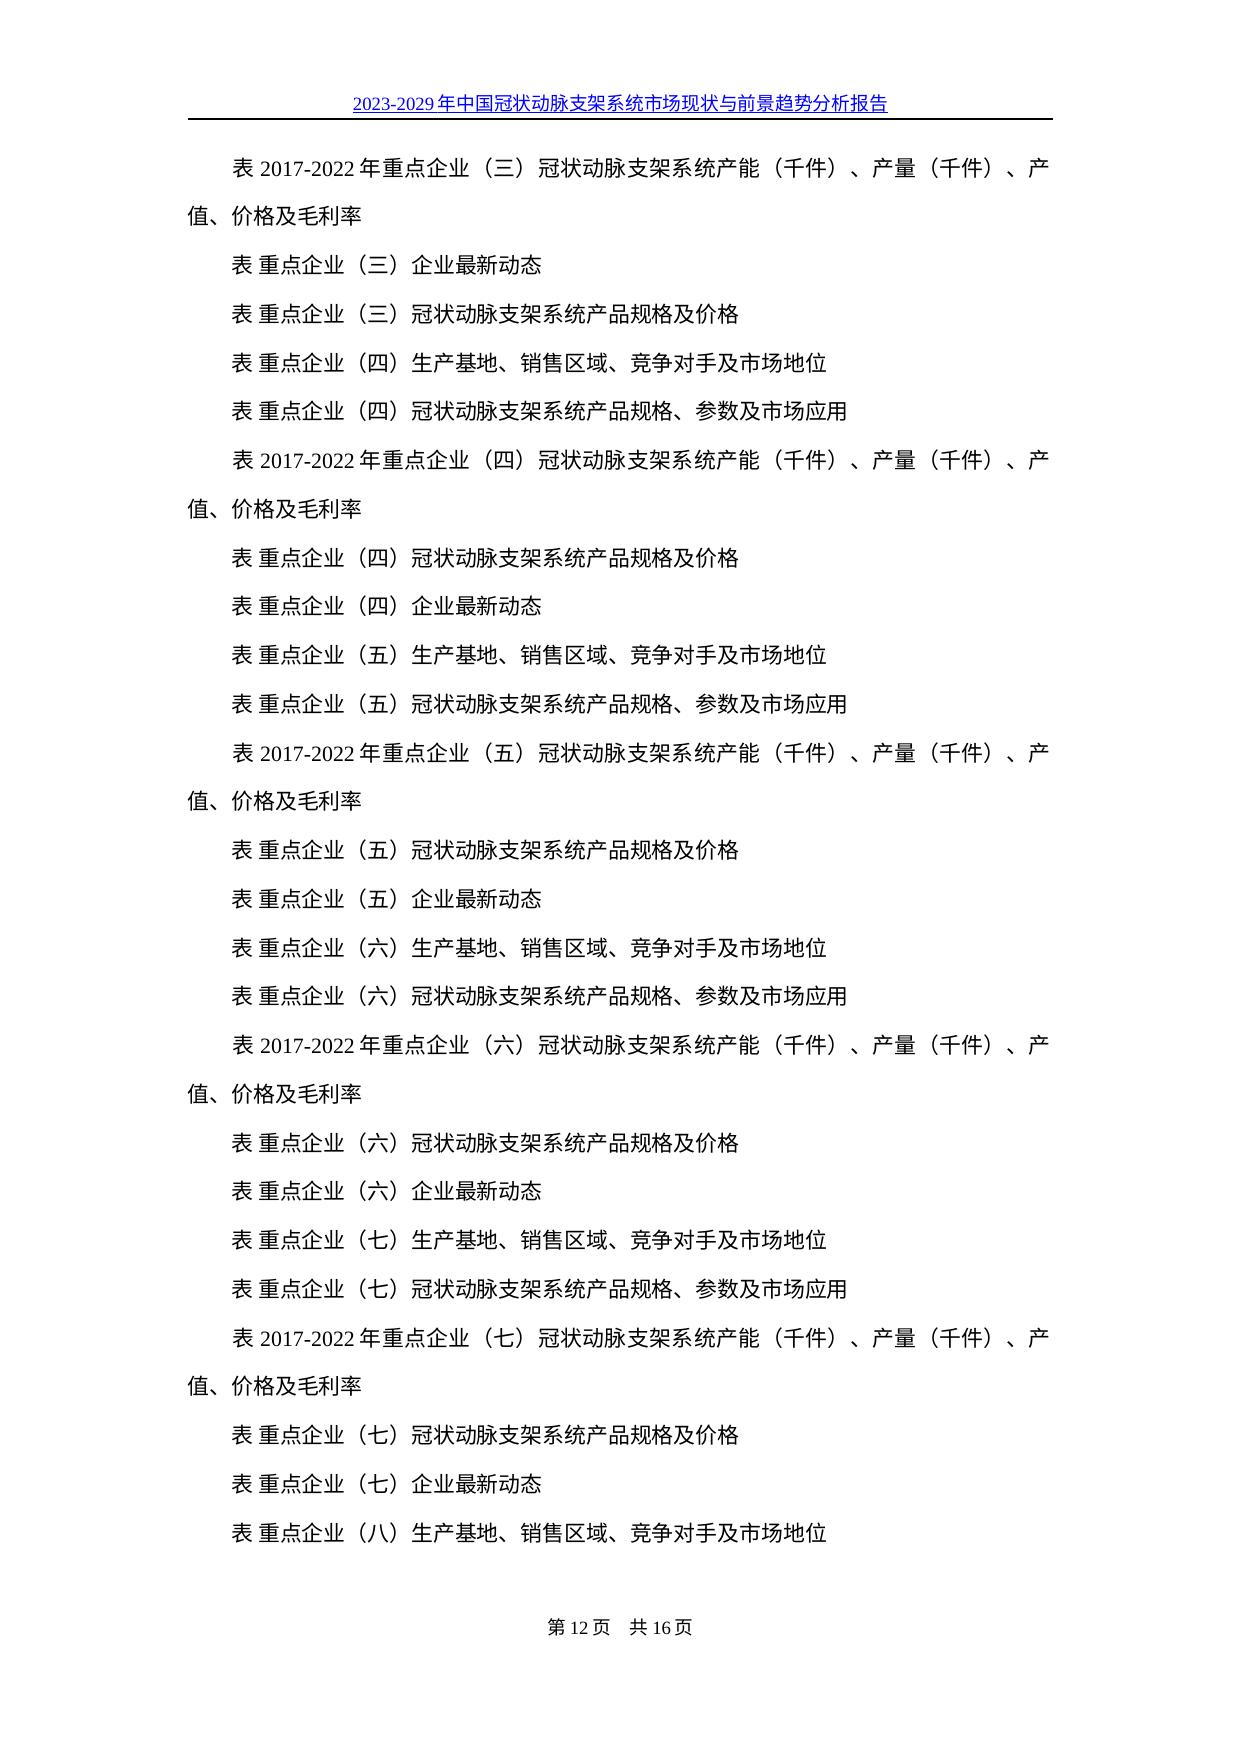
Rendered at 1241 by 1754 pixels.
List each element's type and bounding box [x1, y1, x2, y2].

text [187, 150, 1053, 1548]
